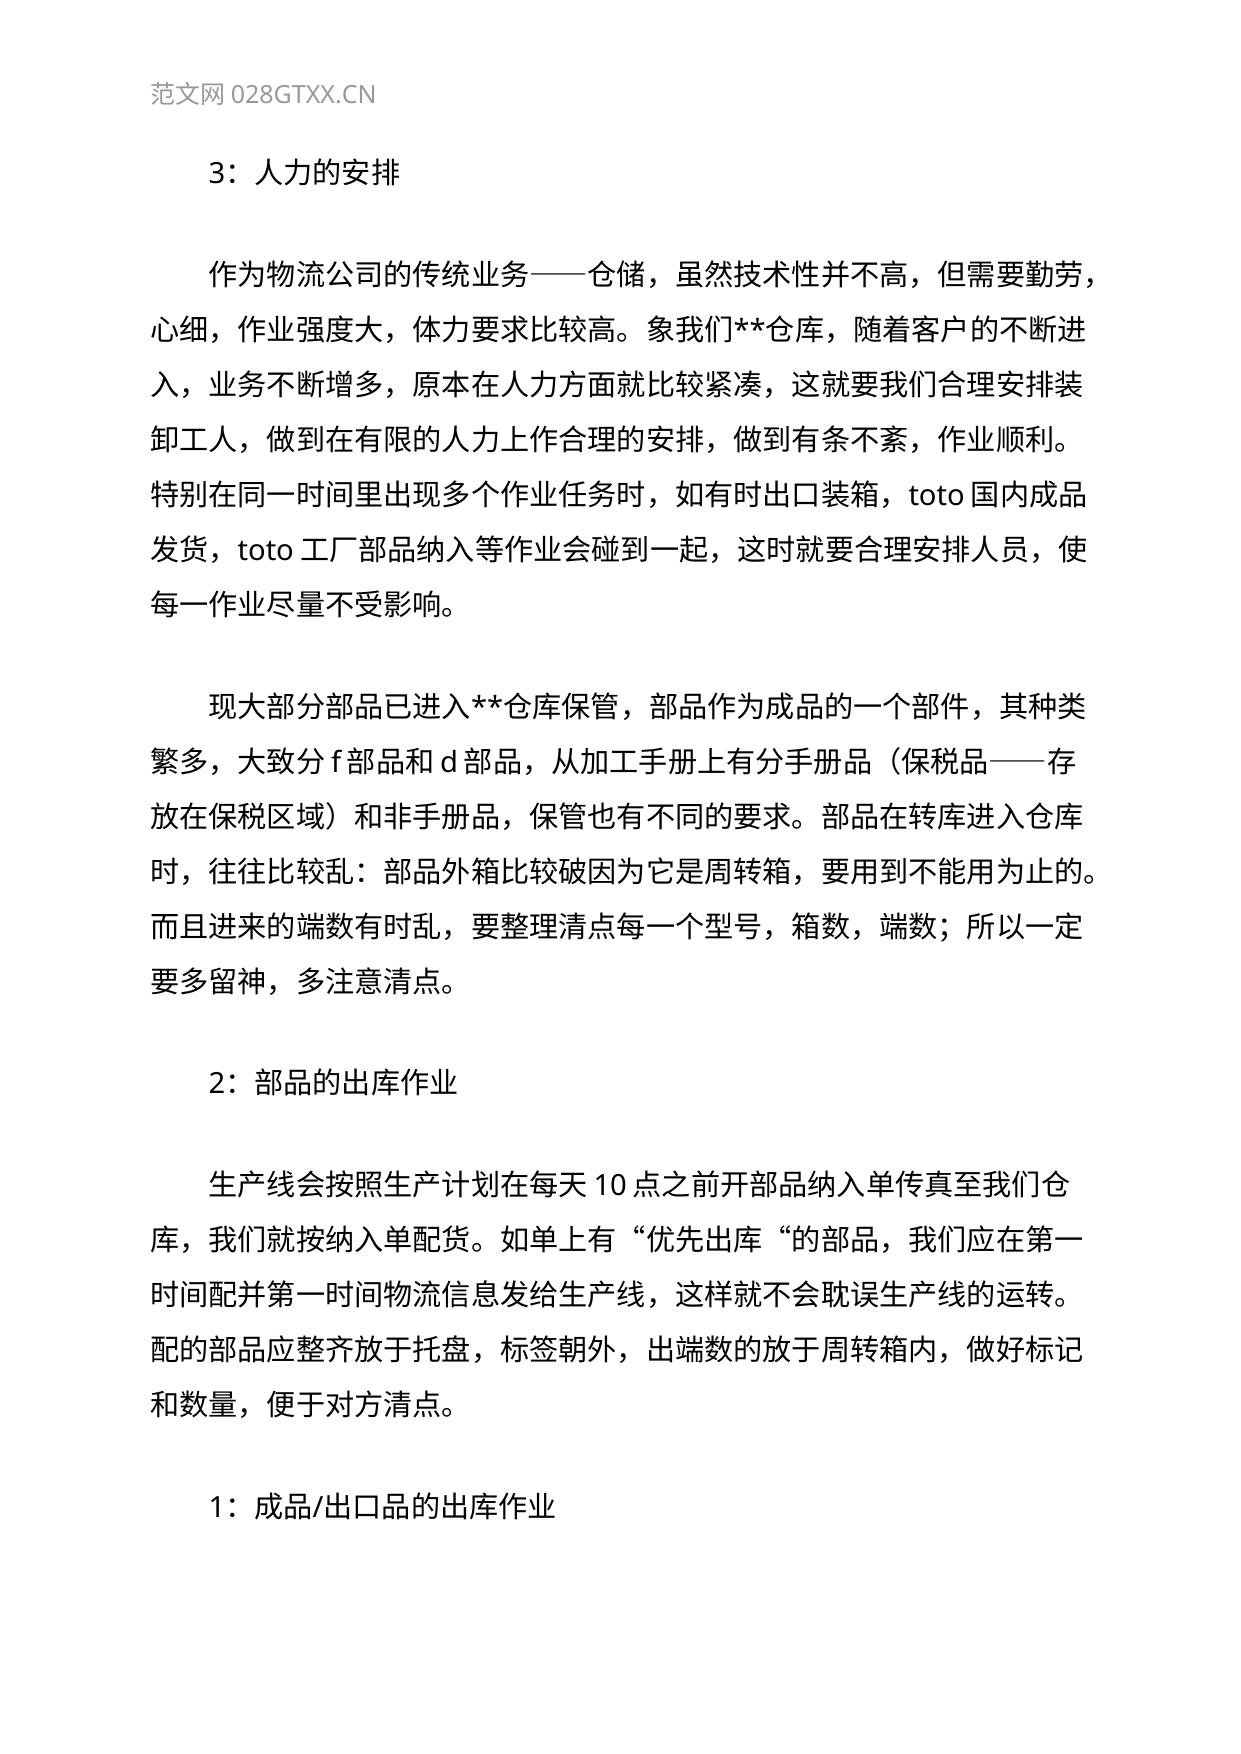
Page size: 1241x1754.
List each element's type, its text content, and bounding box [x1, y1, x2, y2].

text 2：部品的出库作业 [150, 1060, 1090, 1102]
text 生产线会按照生产计划在每天10点之前开部品纳入单传真至我们仓库，我们就按纳入单配货。如单上有“优先出库“的部品，我们应在第一时间配并第一时间物流信息发给生产线，这样就不会耽误生产线的运转。配的部品应整齐放于托盘，标签朝外，出端数的放于周转箱内，做好标记和数量，便于对方清点。 [150, 1162, 1090, 1424]
text 3：人力的安排 [150, 150, 1090, 192]
text 作为物流公司的传统业务――仓储，虽然技术性并不高，但需要勤劳，心细，作业强度大，体力要求比较高。象我们**仓库，随着客户的不断进入，业务不断增多，原本在人力方面就比较紧凑，这就要我们合理安排装卸工人，做到在有限的人力上作合理的安排，做到有条不紊，作业顺利。特别在同一时间里出现多个作业任务时，如有时出口装箱，toto国内成品发货，toto工厂部品纳入等作业会碰到一起，这时就要合理安排人员，使每一作业尽量不受影响。 [150, 252, 1090, 624]
text 1：成品/出口品的出库作业 [150, 1483, 1090, 1526]
text 现大部分部品已进入**仓库保管，部品作为成品的一个部件，其种类繁多，大致分f部品和d部品，从加工手册上有分手册品（保税品――存放在保税区域）和非手册品，保管也有不同的要求。部品在转库进入仓库时，往往比较乱：部品外箱比较破因为它是周转箱，要用到不能用为止的。而且进来的端数有时乱，要整理清点每一个型号，箱数，端数；所以一定要多留神，多注意清点。 [150, 683, 1090, 1000]
